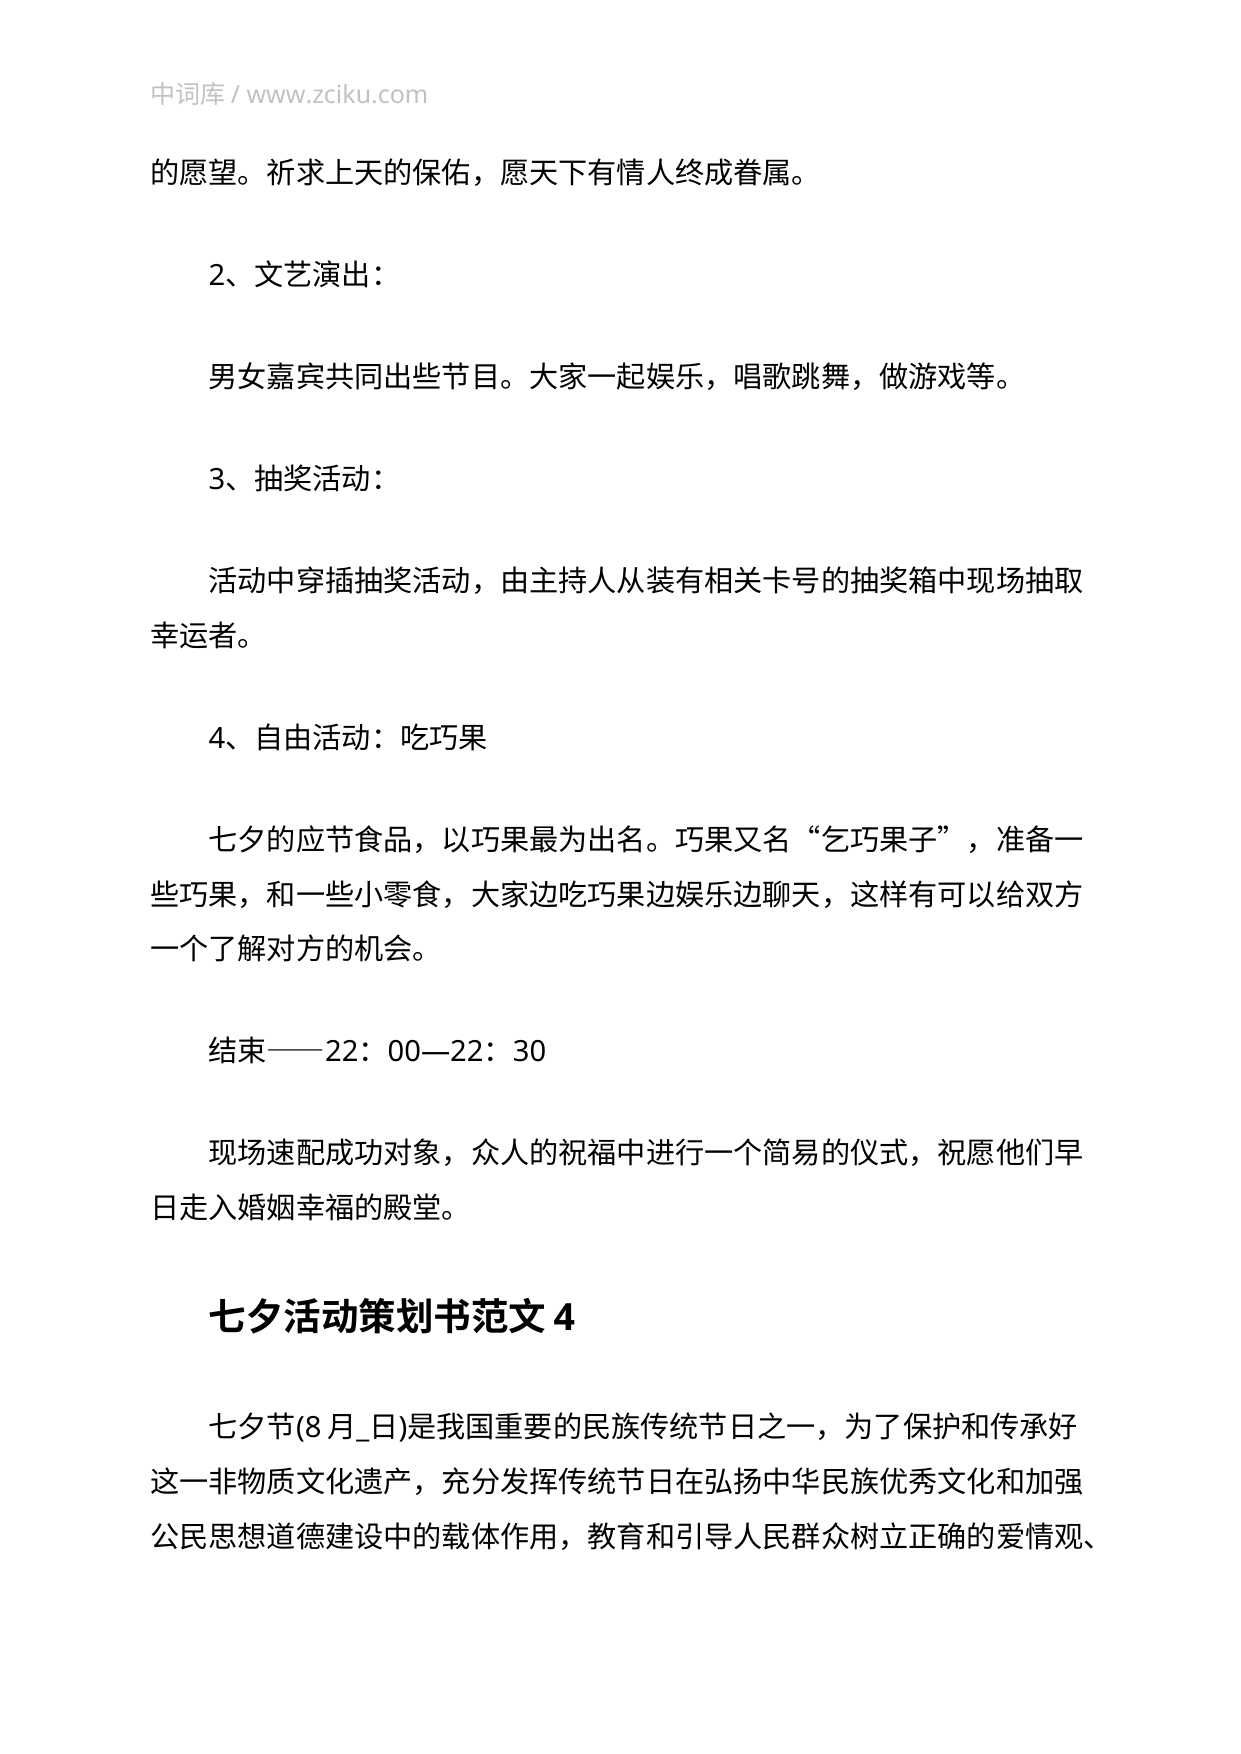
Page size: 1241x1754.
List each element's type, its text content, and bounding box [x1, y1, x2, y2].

text 现场速配成功对象，众人的祝福中进行一个简易的仪式，祝愿他们早日走入婚姻幸福的殿堂。 [150, 1130, 1090, 1227]
text 男女嘉宾共同出些节目。大家一起娱乐，唱歌跳舞，做游戏等。 [150, 354, 1090, 396]
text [150, 1404, 1090, 1556]
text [150, 150, 1090, 192]
text 活动中穿插抽奖活动，由主持人从装有相关卡号的抽奖箱中现场抽取幸运者。 [150, 557, 1090, 655]
text 七夕活动策划书范文4 [150, 1286, 1090, 1341]
text 结束——22：00—22：30 [150, 1028, 1090, 1070]
text 4、自由活动：吃巧果 [150, 714, 1090, 757]
text 3、抽奖活动： [150, 456, 1090, 498]
text 2、文艺演出： [150, 252, 1090, 294]
text 七夕的应节食品，以巧果最为出名。巧果又名“乞巧果子”，准备一些巧果，和一些小零食，大家边吃巧果边娱乐边聊天，这样有可以给双方一个了解对方的机会。 [150, 816, 1090, 968]
